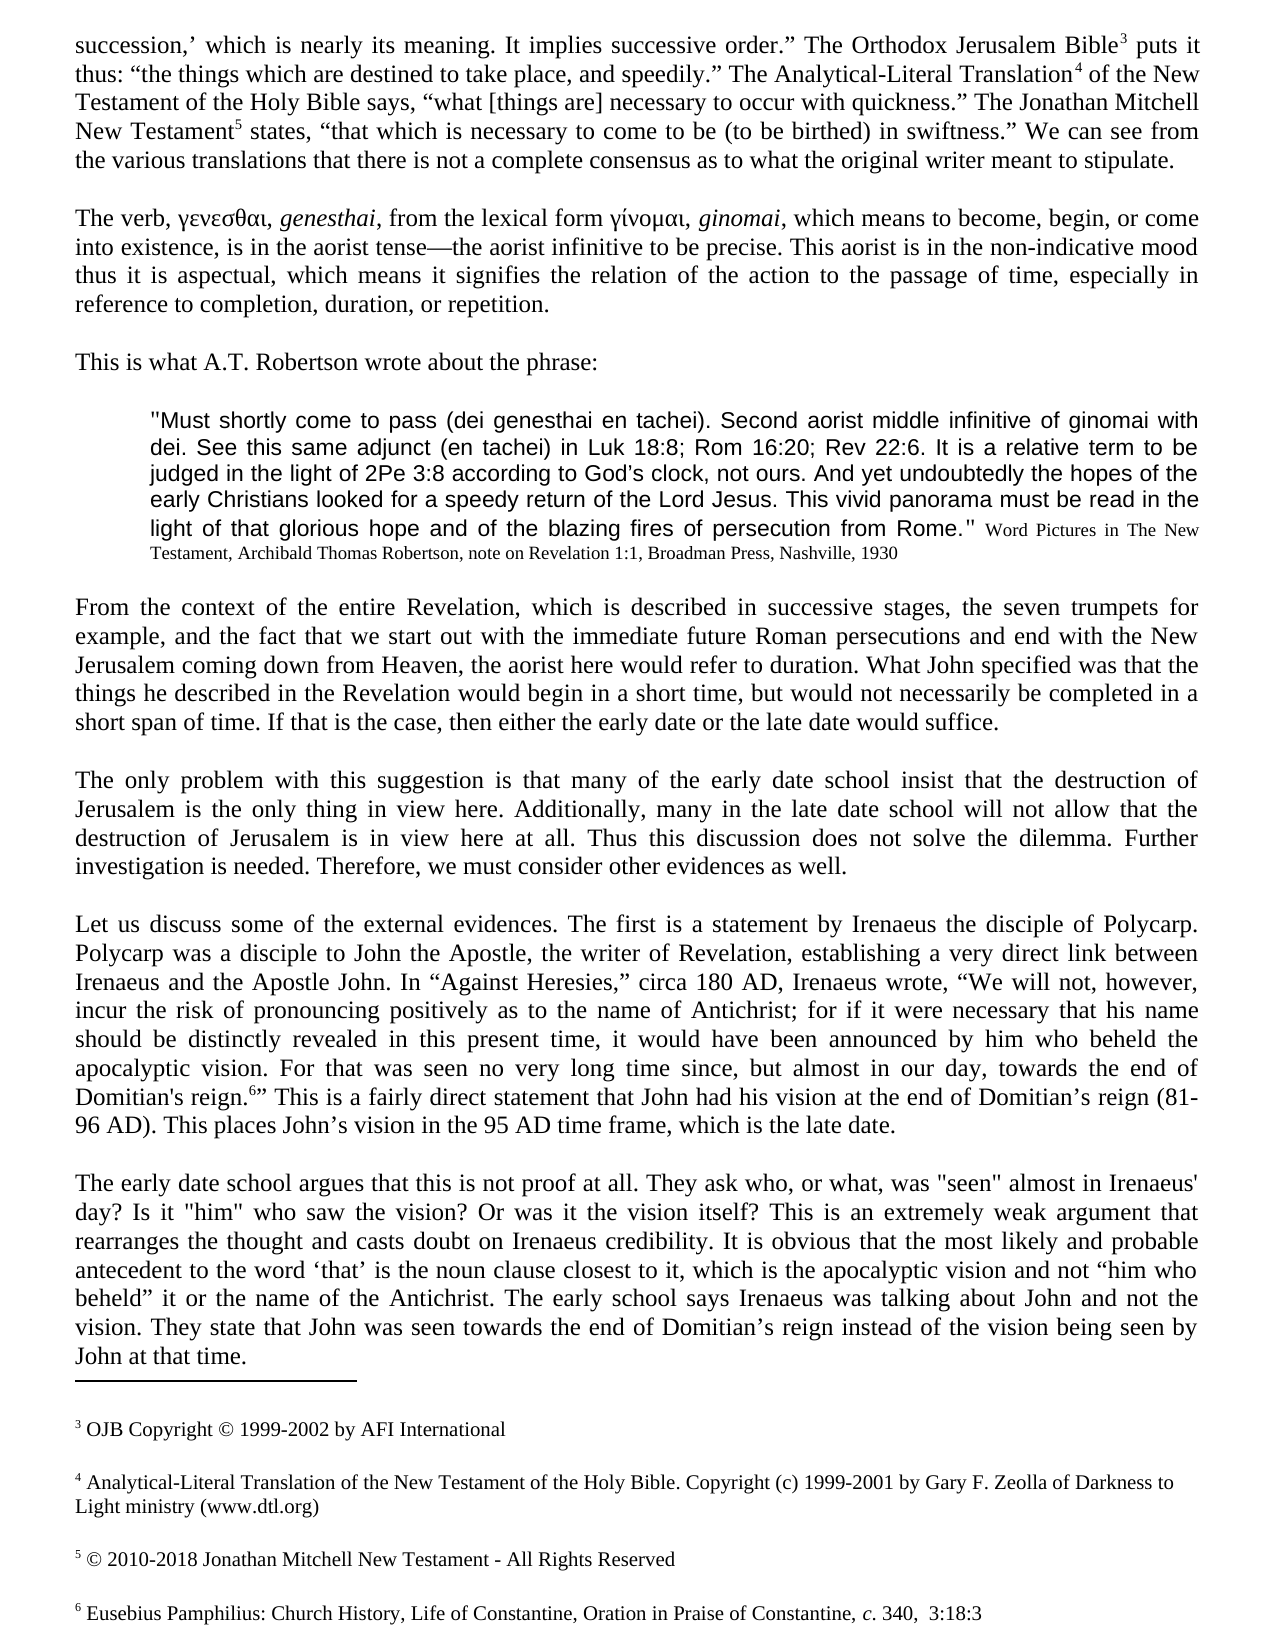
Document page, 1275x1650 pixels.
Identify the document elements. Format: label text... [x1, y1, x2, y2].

text Let us discuss some of the external evidences. The first is a statement by Irenaeus the disciple of Polycarp. Polycarp was a disciple to John the Apostle, the writer of Revelation, establishing a very direct link between Irenaeus and the Apostle John. In “Against Heresies,” circa 180 AD, Irenaeus wrote, “We will not, however, incur the risk of pronouncing positively as to the name of Antichrist; for if it were necessary that his name should be distinctly revealed in this present time, it would have been announced by him who beheld the apocalyptic vision. For that was seen no very long time since, but almost in our day, towards the end of Domitian's reign.” This is a fairly direct statement that John had his vision at the end of Domitian’s reign (81-96 AD). This places John’s vision in the 95 AD time frame, which is the late date. [75, 909, 1200, 1139]
text From the context of the entire Revelation, which is described in successive stages, the seven trumpets for example, and the fact that we start out with the immediate future Roman persecutions and end with the New Jerusalem coming down from Heaven, the aorist here would refer to duration. What John specified was that the things he described in the Revelation would begin in a short time, but would not necessarily be completed in a short span of time. If that is the case, then either the early date or the late date would suffice. [75, 592, 1200, 736]
text "Must shortly come to pass (dei genesthai en tachei). Second aorist middle infinitive of ginomai with dei. See this same adjunct (en tachei) in Luk 18:8; Rom 16:20; Rev 22:6. It is a relative term to be judged in the light of 2Pe 3:8 according to God’s clock, not ours. And yet undoubtedly the hopes of the early Christians looked for a speedy return of the Lord Jesus. This vivid panorama must be read in the light of that glorious hope and of the blazing fires of persecution from Rome." Word Pictures in The New Testament, Archibald Thomas Robertson, note on Revelation 1:1, Broadman Press, Nashville, 1930 [150, 405, 1200, 563]
text This is what A.T. Robertson wrote about the phrase: [75, 347, 1200, 376]
text The verb, γενεσθαι, genesthai, from the lexical form γίνομαι, ginomai, which means to become, begin, or come into existence, is in the aorist tense—the aorist infinitive to be precise. This aorist is in the non-indicative mood thus it is aspectual, which means it signifies the relation of the action to the passage of time, especially in reference to completion, duration, or repetition. [75, 203, 1200, 318]
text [75, 30, 1200, 174]
text The only problem with this suggestion is that many of the early date school insist that the destruction of Jerusalem is the only thing in view here. Additionally, many in the late date school will not allow that the destruction of Jerusalem is in view here at all. Thus this discussion does not solve the dilemma. Further investigation is needed. Therefore, we must consider other evidences as well. [75, 765, 1200, 880]
text The early date school argues that this is not proof at all. They ask who, or what, was "seen" almost in Irenaeus' day? Is it "him" who saw the vision? Or was it the vision itself? This is an extremely weak argument that rearranges the thought and casts doubt on Irenaeus credibility. It is obvious that the most likely and probable antecedent to the word ‘that’ is the noun clause closest to it, which is the apocalyptic vision and not “him who beheld” it or the name of the Antichrist. The early school says Irenaeus was talking about John and not the vision. They state that John was seen towards the end of Domitian’s reign instead of the vision being seen by John at that time. [75, 1168, 1200, 1370]
